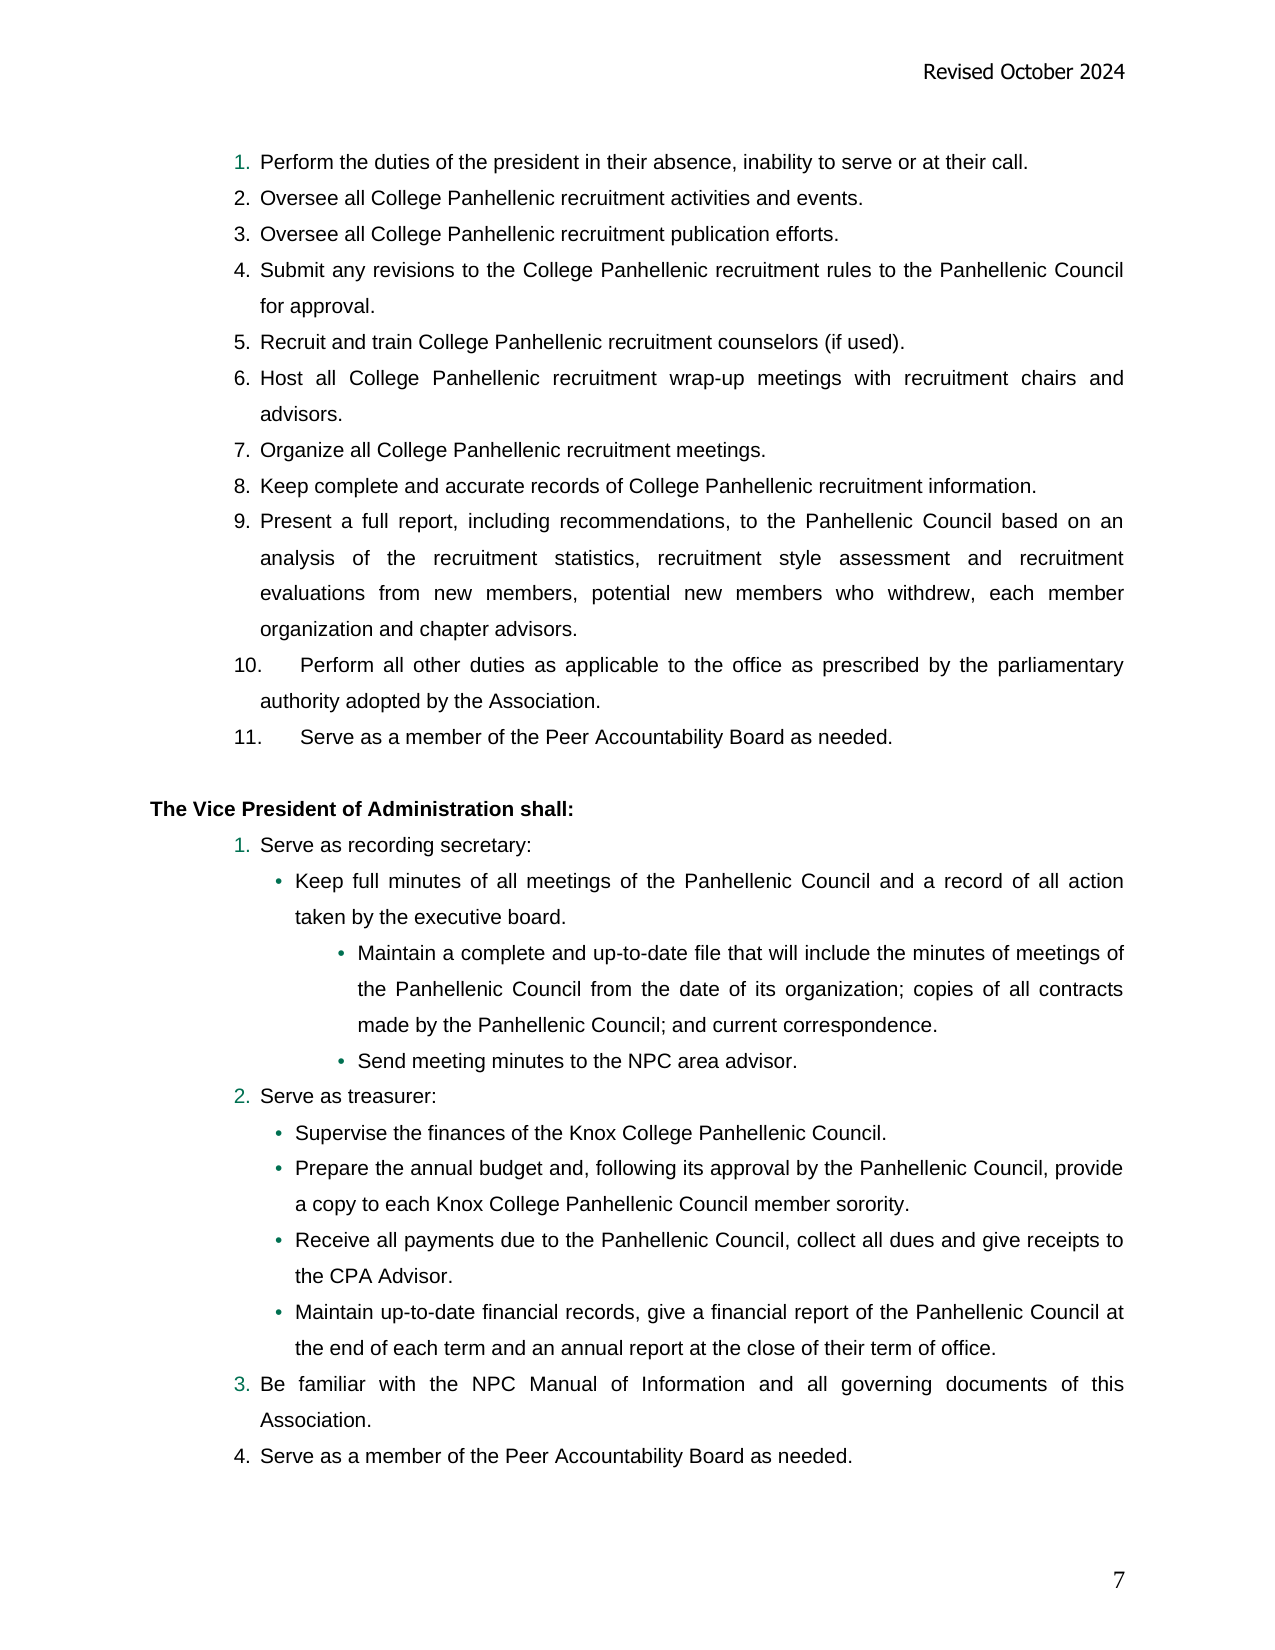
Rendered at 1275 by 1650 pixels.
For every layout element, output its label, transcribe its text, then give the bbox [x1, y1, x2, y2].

list Serve as recording secretary: [233, 833, 1125, 857]
list Be familiar with the NPC Manual of Information and all governing documents of this Association. [233, 1372, 1125, 1432]
list Organize all College Panhellenic recruitment meetings. [233, 437, 1125, 461]
list Present a full report, including recommendations, to the Panhellenic Council based on an analysis of the recruitment statistics, recruitment style assessment and recruitment evaluations from new members, potential new members who withdrew, each member organization and chapter advisors. [233, 509, 1125, 641]
list Host all College Panhellenic recruitment wrap-up meetings with recruitment chairs and advisors. [233, 366, 1125, 426]
list Serve as a member of the Peer Accountability Board as needed. [233, 1444, 1125, 1468]
list Oversee all College Panhellenic recruitment activities and events. [233, 186, 1125, 210]
list Perform the duties of the president in their absence, inability to serve or at their call. [233, 150, 1125, 174]
list Send meeting minutes to the NPC area advisor. [337, 1048, 1125, 1072]
list Perform all other duties as applicable to the office as prescribed by the parliamentary authority adopted by the Association. [233, 653, 1125, 713]
list Oversee all College Panhellenic recruitment publication efforts. [233, 222, 1125, 246]
list Maintain a complete and up-to-date file that will include the minutes of meetings of the Panhellenic Council from the date of its organization; copies of all contracts made by the Panhellenic Council; and current correspondence. [337, 941, 1125, 1036]
list Receive all payments due to the Panhellenic Council, collect all dues and give receipts to the CPA Advisor. [275, 1228, 1125, 1288]
list Recruit and train College Panhellenic recruitment counselors (if used). [233, 330, 1125, 354]
list Submit any revisions to the College Panhellenic recruitment rules to the Panhellenic Council for approval. [233, 258, 1125, 318]
list Serve as a member of the Peer Accountability Board as needed. [233, 725, 1125, 749]
list Keep complete and accurate records of College Panhellenic recruitment information. [233, 473, 1125, 497]
list Supervise the finances of the Knox College Panhellenic Council. [275, 1120, 1125, 1144]
text The Vice President of Administration shall: [150, 797, 1125, 821]
list Prepare the annual budget and, following its approval by the Panhellenic Council, provide a copy to each Knox College Panhellenic Council member sorority. [275, 1156, 1125, 1216]
list Serve as treasurer: [233, 1084, 1125, 1108]
list Keep full minutes of all meetings of the Panhellenic Council and a record of all action taken by the executive board. [275, 869, 1125, 929]
list Maintain up-to-date financial records, give a financial report of the Panhellenic Council at the end of each term and an annual report at the close of their term of office. [275, 1300, 1125, 1360]
